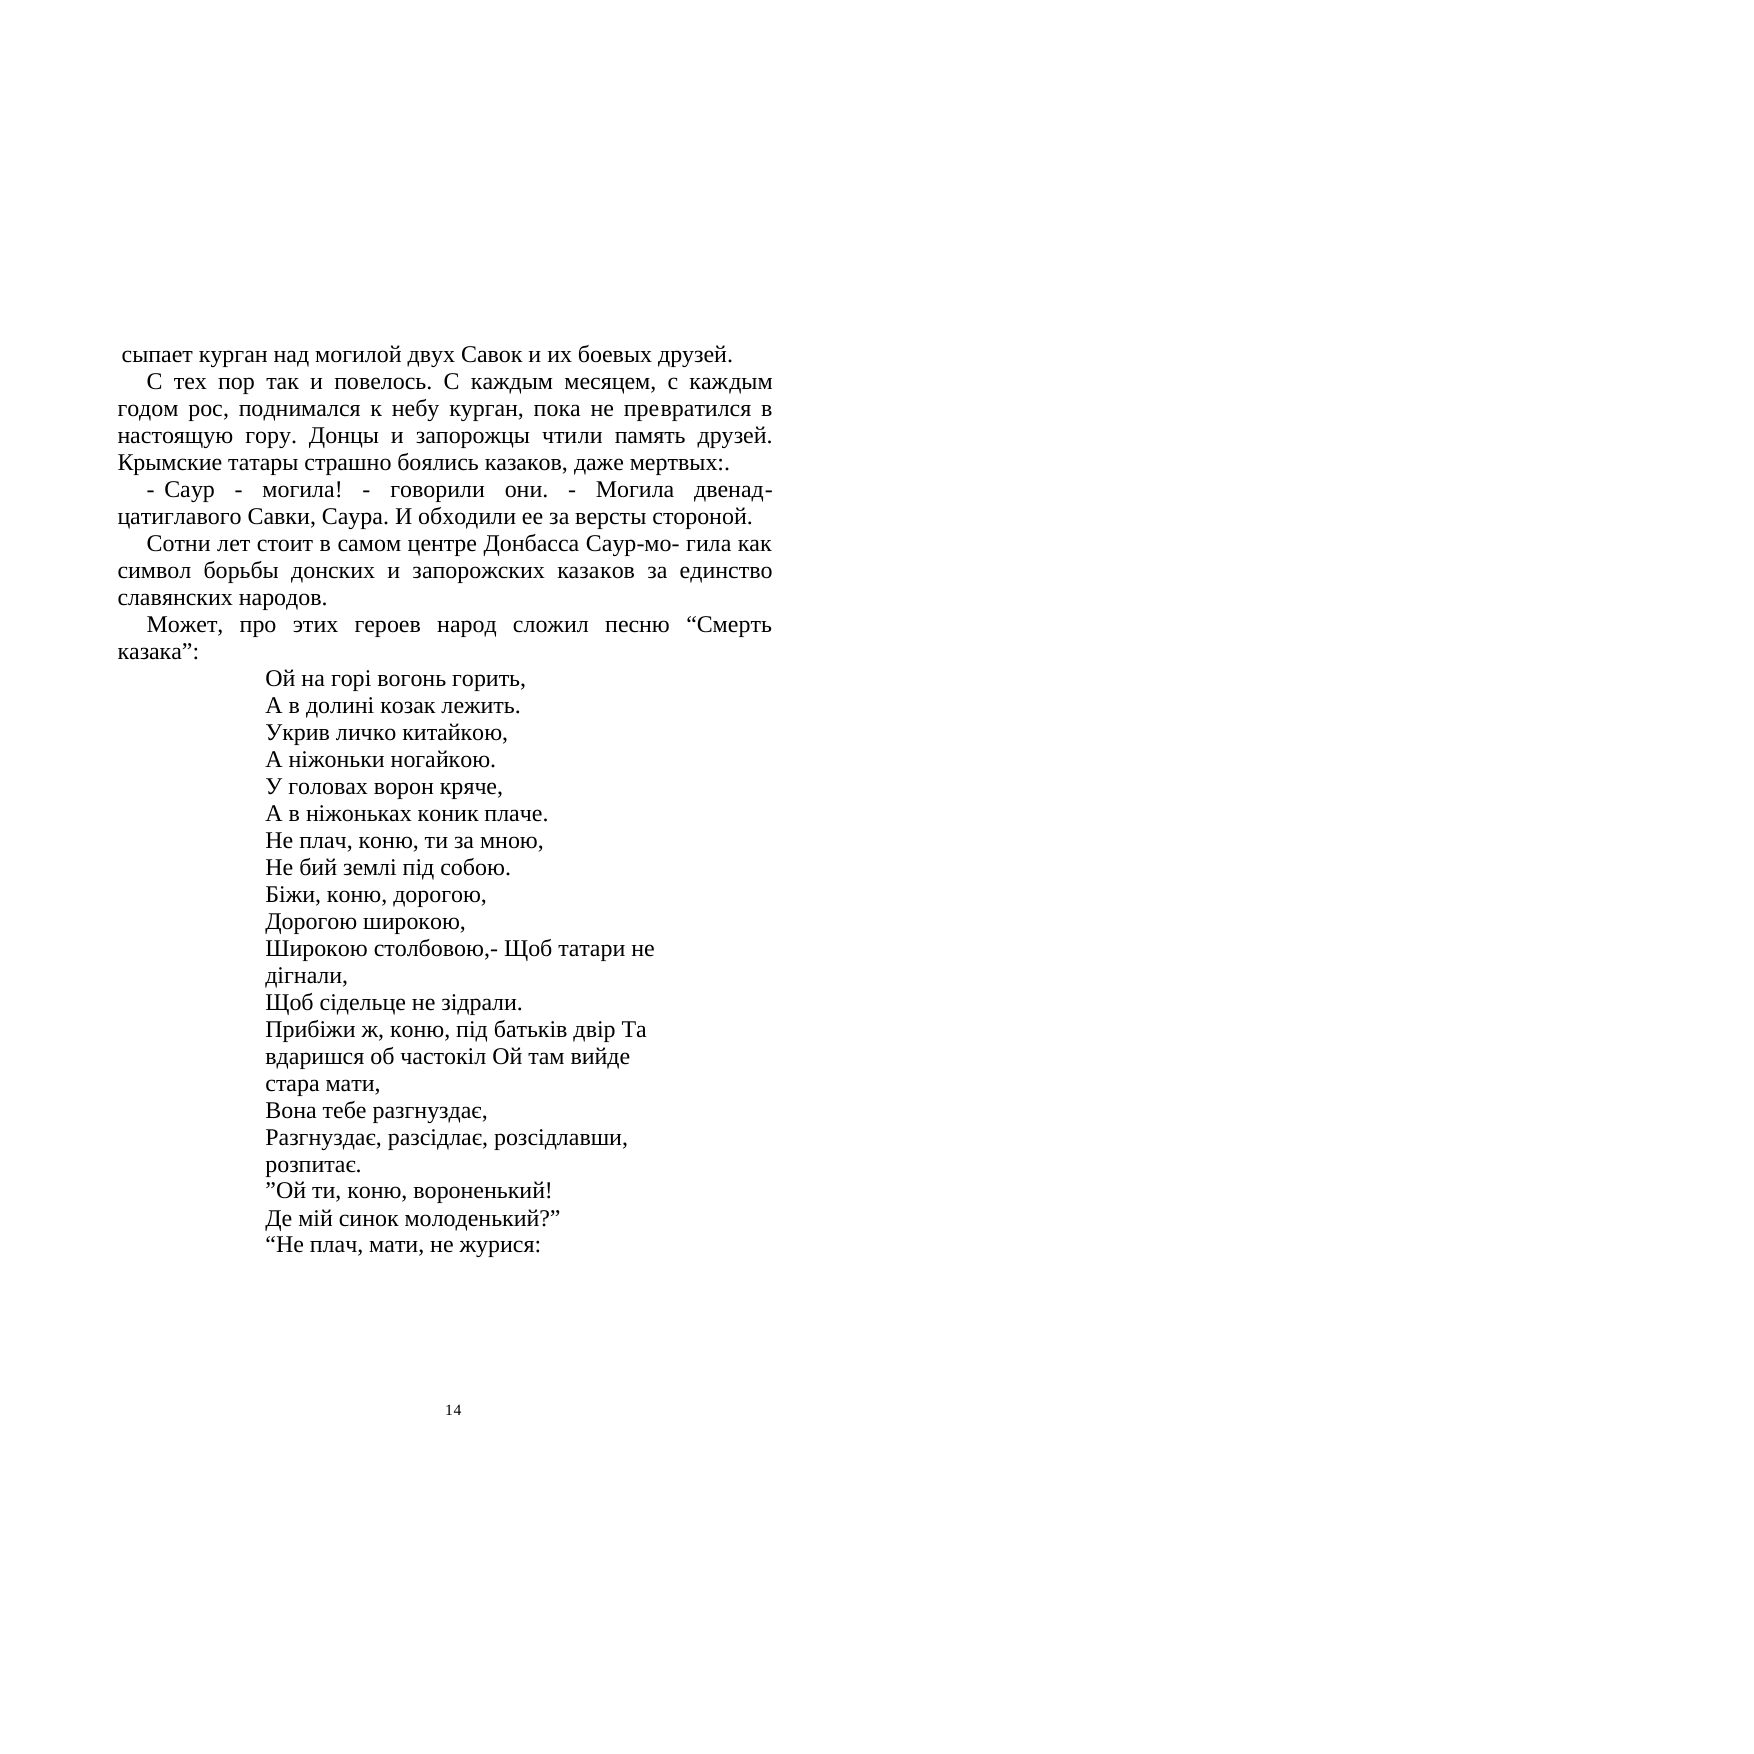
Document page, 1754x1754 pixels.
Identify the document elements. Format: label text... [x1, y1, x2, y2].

text Біжи, коню, дорогою, [265, 881, 774, 908]
text Широкою столбовою,- Щоб татари не дігнали, [265, 934, 674, 988]
text Де мій синок молоденький?” [265, 1204, 774, 1231]
text А в ніжоньках коник плаче. [265, 800, 774, 827]
text ”Ой ти, коню, вороненький! [265, 1177, 774, 1204]
text Не бий землі під собою. [265, 854, 774, 881]
text “Не плач, мати, не журися: [265, 1231, 774, 1258]
text Вона тебе разгнуздає, [265, 1096, 774, 1123]
text сыпает курган над могилой двух Савок и их боевых друзей. [121, 341, 766, 368]
text Щоб сідельце не зідрали. [265, 988, 774, 1016]
text А ніжоньки ногайкою. [265, 746, 774, 773]
list Саур - могила! - говорили они. - Могила двенадцатиглавого Савки, Саура. И обходили ее за версты стороной. [117, 476, 772, 530]
text Укрив личко китайкою, [265, 719, 774, 746]
text 14 [445, 1403, 461, 1419]
text С тех пор так и повелось. С каждым месяцем, с каждым годом рос, поднимался к небу курган, пока не превратился в настоящую гору. Донцы и запорожцы чтили память друзей. Крымские татары страшно боялись казаков, даже мертвых:. [117, 368, 772, 476]
text А в долині козак лежить. [265, 692, 774, 719]
text Сотни лет стоит в самом центре Донбасса Саур-мо- гила как символ борьбы донских и запорожских казаков за единство славянских народов. [117, 530, 772, 611]
text У головах ворон кряче, [265, 773, 774, 800]
text Ой на горі вогонь горить, [265, 665, 774, 692]
text Может, про этих героев народ сложил песню “Смерть казака”: [117, 611, 772, 665]
text Разгнуздає, разсідлає, розсідлавши, розпитає. [265, 1123, 674, 1177]
text Прибіжи ж, коню, під батьків двір Та вдаришся об частокіл Ой там вийде стара мати, [265, 1016, 674, 1096]
text Дорогою широкою, [265, 908, 774, 934]
text Не плач, коню, ти за мною, [265, 827, 774, 854]
